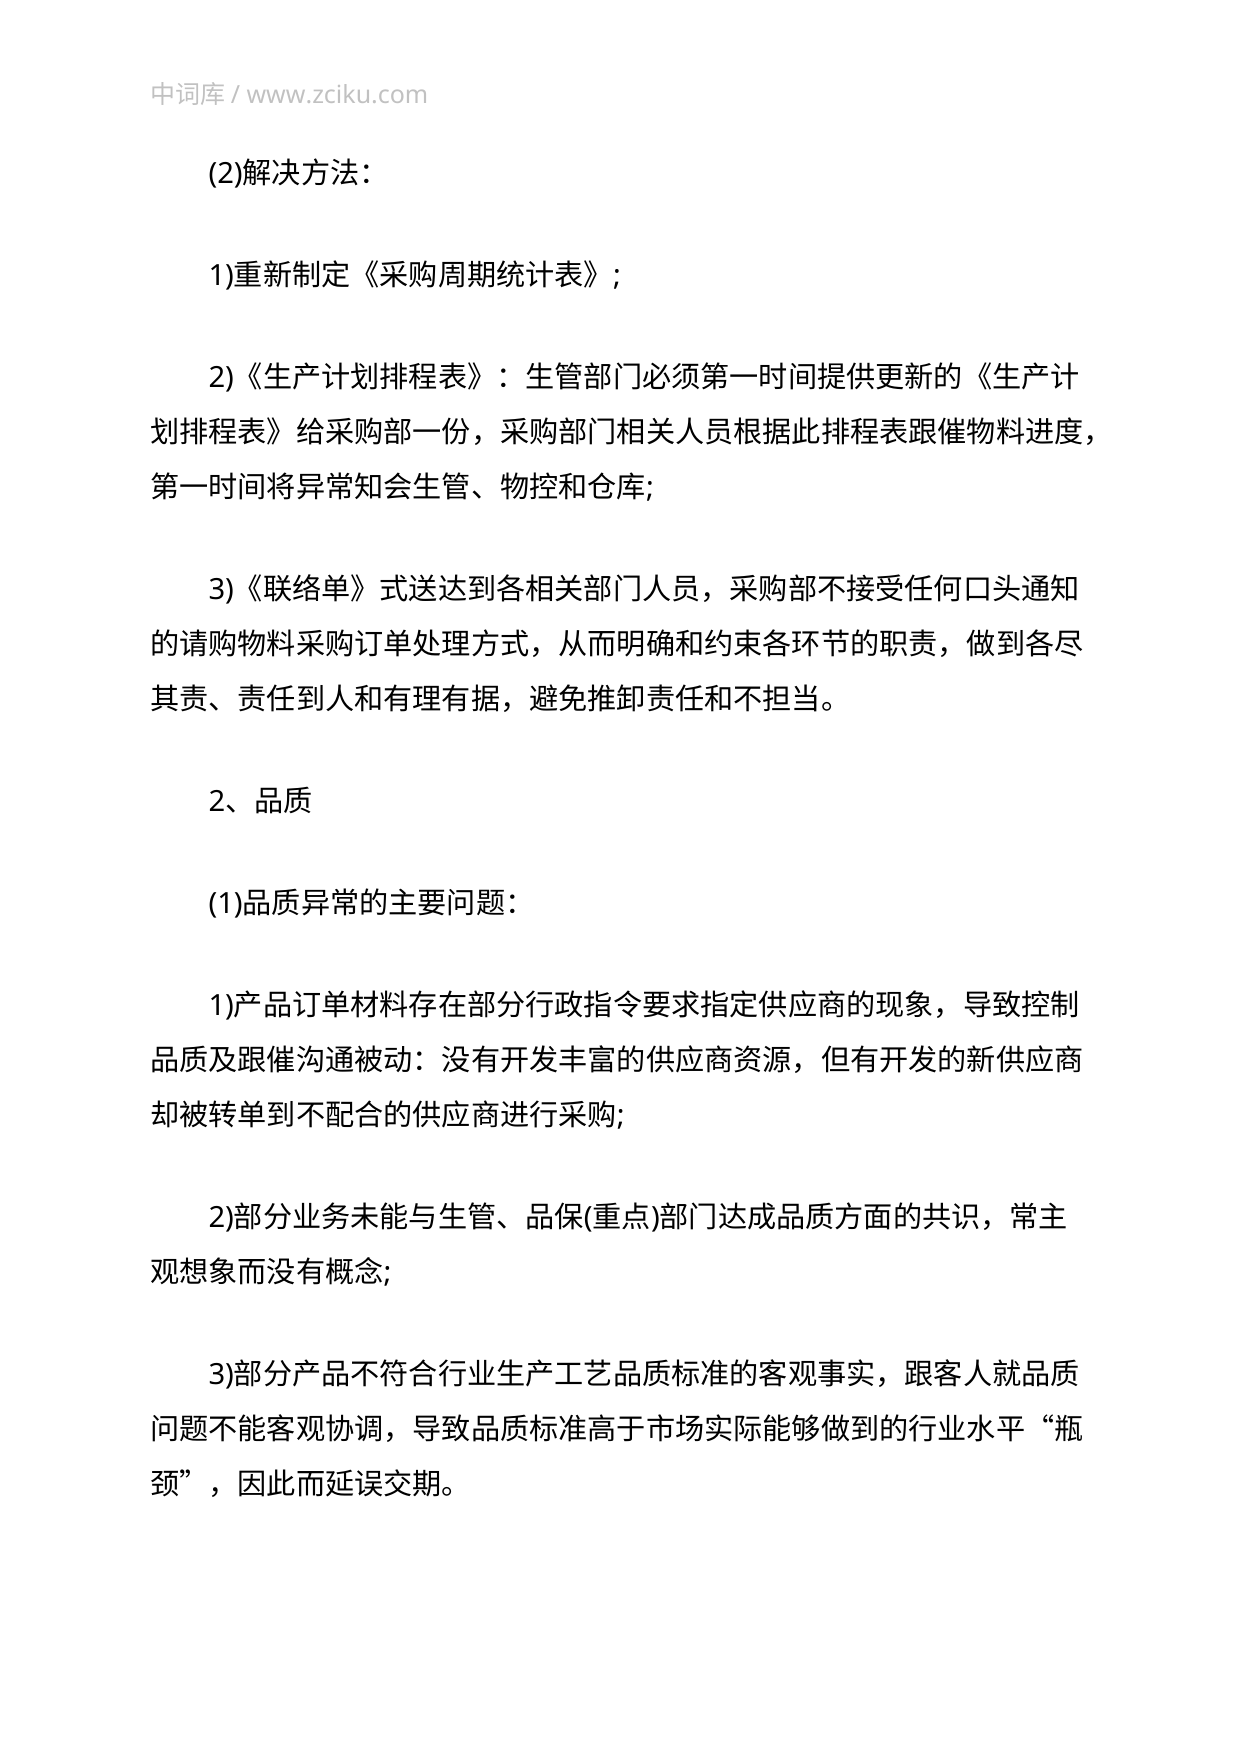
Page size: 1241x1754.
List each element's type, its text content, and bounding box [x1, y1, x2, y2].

text 3)《联络单》式送达到各相关部门人员，采购部不接受任何口头通知的请购物料采购订单处理方式，从而明确和约束各环节的职责，做到各尽其责、责任到人和有理有据，避免推卸责任和不担当。 [150, 566, 1090, 718]
text 3)部分产品不符合行业生产工艺品质标准的客观事实，跟客人就品质问题不能客观协调，导致品质标准高于市场实际能够做到的行业水平“瓶颈”，因此而延误交期。 [150, 1350, 1090, 1502]
text 2)部分业务未能与生管、品保(重点)部门达成品质方面的共识，常主观想象而没有概念; [150, 1193, 1090, 1291]
text (1)品质异常的主要问题： [150, 879, 1090, 922]
text 2、品质 [150, 777, 1090, 820]
text 1)产品订单材料存在部分行政指令要求指定供应商的现象，导致控制品质及跟催沟通被动：没有开发丰富的供应商资源，但有开发的新供应商却被转单到不配合的供应商进行采购; [150, 981, 1090, 1134]
text 1)重新制定《采购周期统计表》; [150, 252, 1090, 294]
text (2)解决方法： [150, 150, 1090, 192]
text 2)《生产计划排程表》：生管部门必须第一时间提供更新的《生产计划排程表》给采购部一份，采购部门相关人员根据此排程表跟催物料进度，第一时间将异常知会生管、物控和仓库; [150, 354, 1090, 506]
